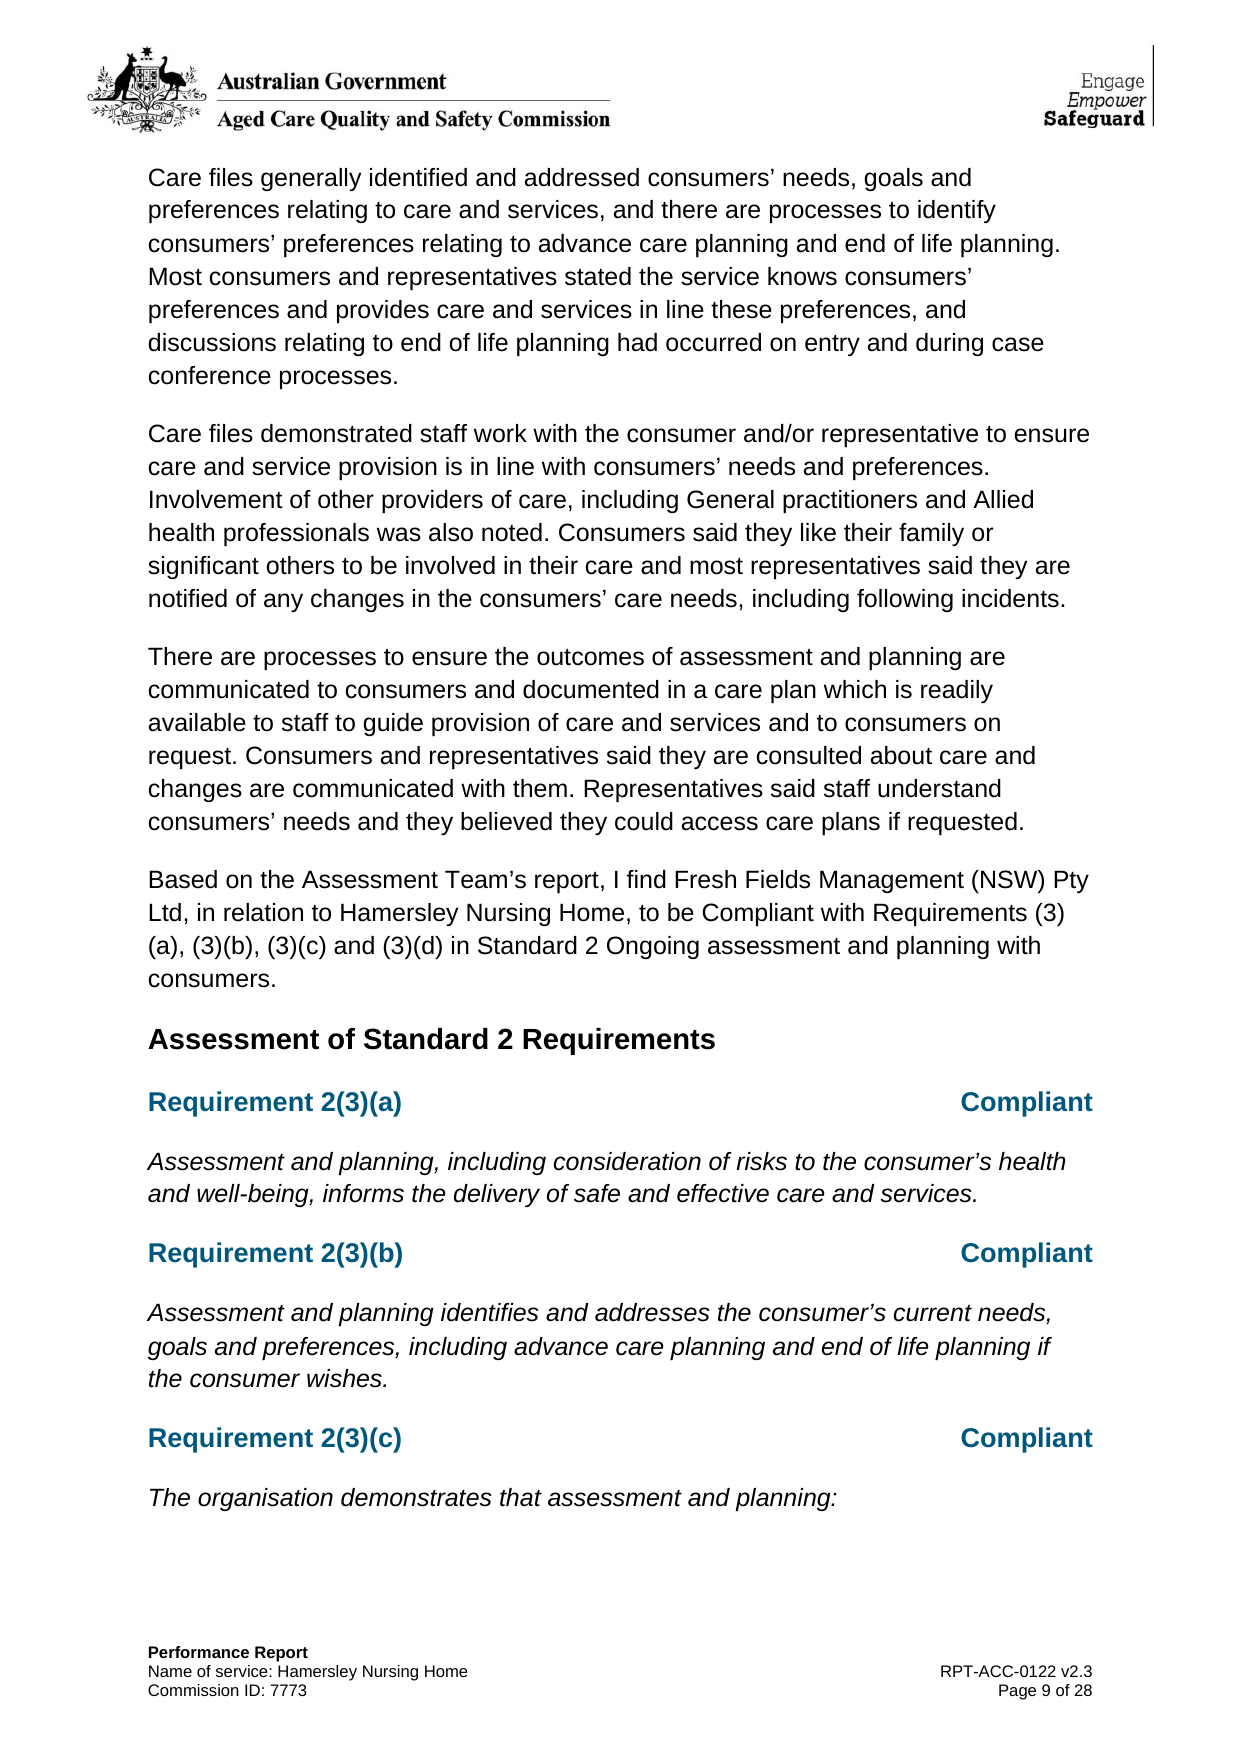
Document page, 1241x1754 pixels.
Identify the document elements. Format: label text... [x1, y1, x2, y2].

text There are processes to ensure the outcomes of assessment and planning are communicated to consumers and documented in a care plan which is readily available to staff to guide provision of care and services and to consumers on request. Consumers and representatives said they are consulted about care and changes are communicated with them. Representatives said staff understand consumers’ needs and they believed they could access care plans if requested. [148, 642, 1092, 836]
text The organisation demonstrates that assessment and planning: [148, 1483, 1092, 1512]
text Care files demonstrated staff work with the consumer and/or representative to ensure care and service provision is in line with consumers’ needs and preferences. Involvement of other providers of care, including General practitioners and Allied health professionals was also noted. Consumers said they like their family or significant others to be involved in their care and most representatives said they are notified of any changes in the consumers’ care needs, including following incidents. [148, 419, 1092, 612]
text Care files generally identified and addressed consumers’ needs, goals and preferences relating to care and services, and there are processes to identify consumers’ preferences relating to advance care planning and end of life planning. Most consumers and representatives stated the service knows consumers’ preferences and provides care and services in line these preferences, and discussions relating to end of life planning had occurred on entry and during case conference processes. [148, 162, 1092, 389]
text Assessment of Standard 2 Requirements [148, 1022, 1092, 1056]
text Requirement 2(3)(c) Compliant [148, 1422, 1092, 1454]
text Requirement 2(3)(b) Compliant [148, 1237, 1092, 1269]
picture [1, 0, 1241, 154]
text Assessment and planning identifies and addresses the consumer’s current needs, goals and preferences, including advance care planning and end of life planning if the consumer wishes. [148, 1298, 1092, 1393]
text Requirement 2(3)(a) Compliant [148, 1086, 1092, 1117]
text Based on the Assessment Team’s report, I find Fresh Fields Management (NSW) Pty Ltd, in relation to Hamersley Nursing Home, to be Compliant with Requirements (3)(a), (3)(b), (3)(c) and (3)(d) in Standard 2 Ongoing assessment and planning with consumers. [148, 865, 1092, 993]
text Assessment and planning, including consideration of risks to the consumer’s health and well-being, informs the delivery of safe and effective care and services. [148, 1146, 1092, 1208]
